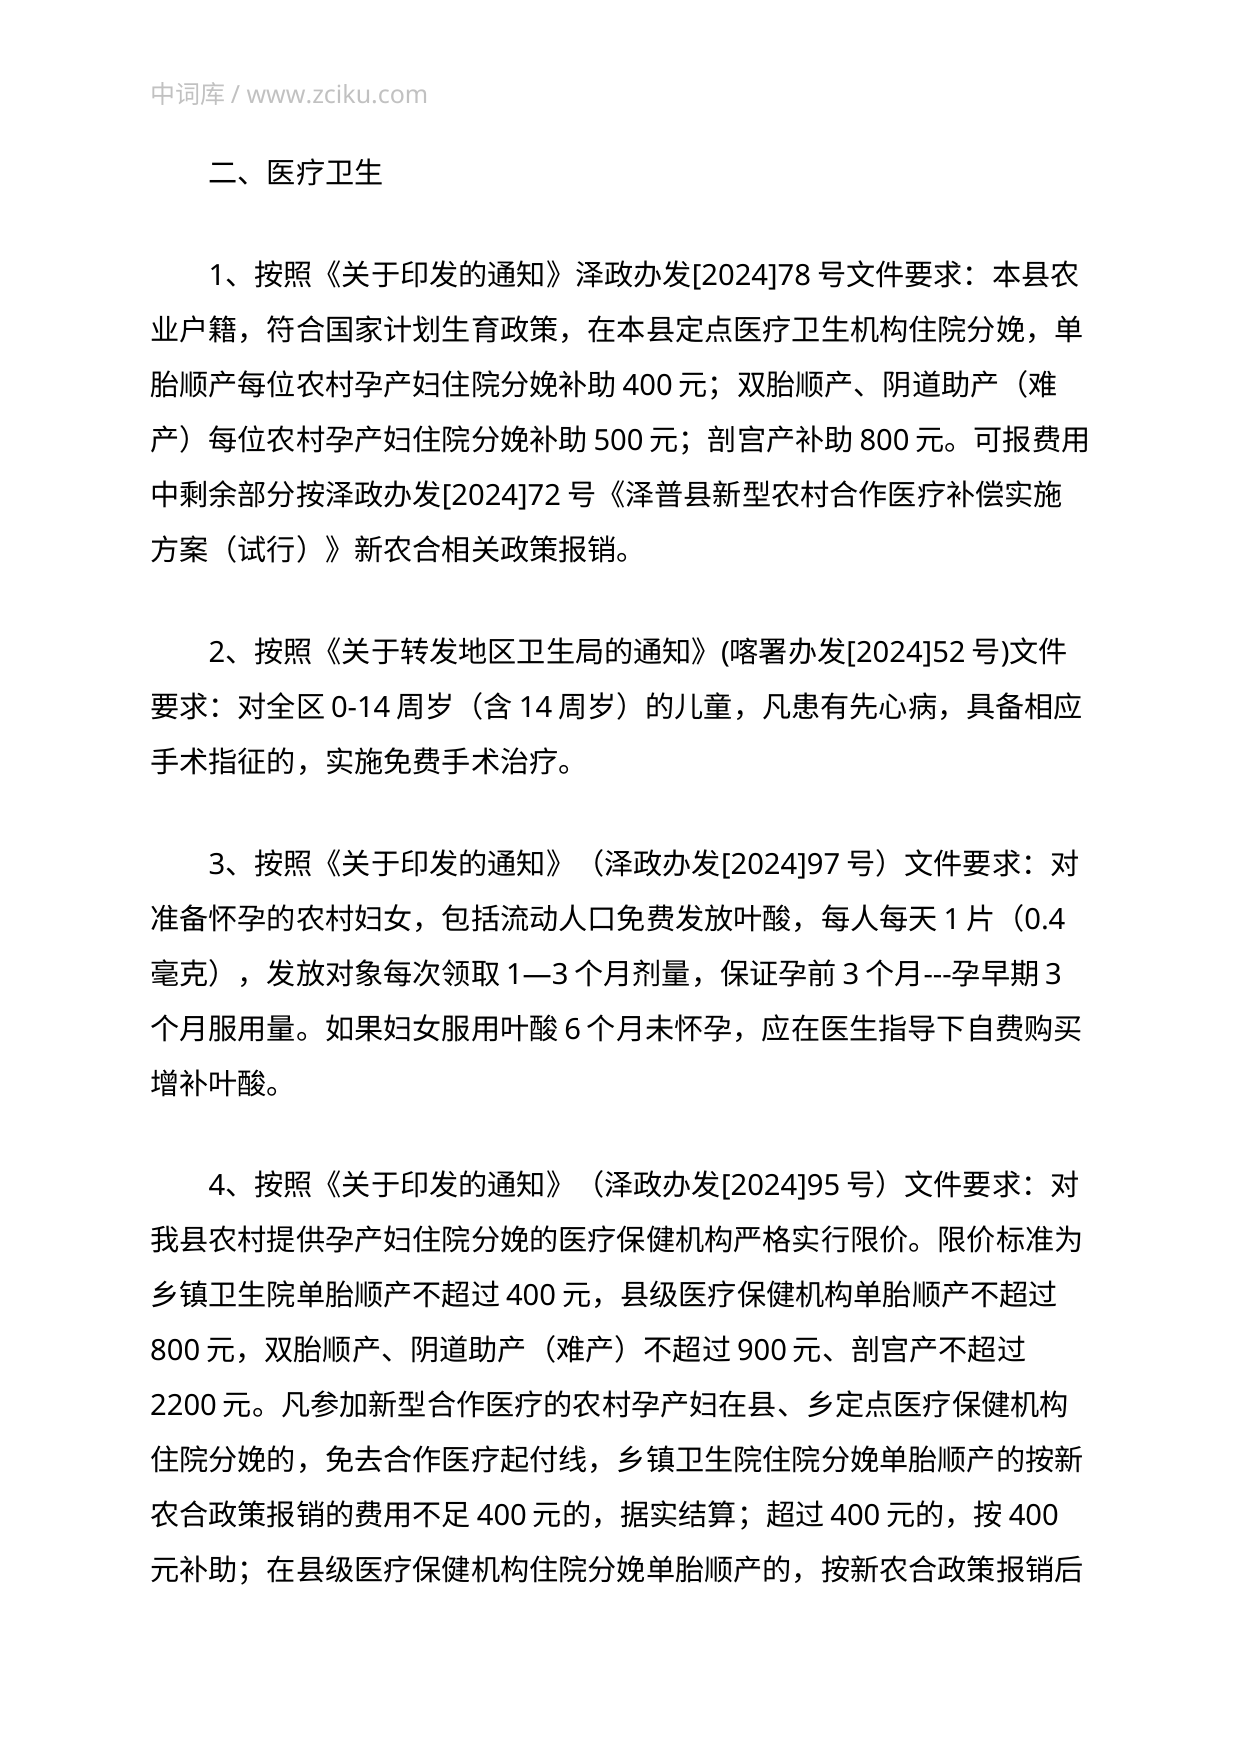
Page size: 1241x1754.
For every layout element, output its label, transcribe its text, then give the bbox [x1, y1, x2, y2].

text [150, 1162, 1090, 1589]
text 二、医疗卫生 [150, 150, 1090, 192]
text 2、按照《关于转发地区卫生局的通知》(喀署办发[2024]52号)文件要求：对全区0-14周岁（含14周岁）的儿童，凡患有先心病，具备相应手术指征的，实施免费手术治疗。 [150, 628, 1090, 781]
text 3、按照《关于印发的通知》（泽政办发[2024]97号）文件要求：对准备怀孕的农村妇女，包括流动人口免费发放叶酸，每人每天1片（0.4毫克），发放对象每次领取1—3个月剂量，保证孕前3个月---孕早期3个月服用量。如果妇女服用叶酸6个月未怀孕，应在医生指导下自费购买增补叶酸。 [150, 840, 1090, 1102]
text 1、按照《关于印发的通知》泽政办发[2024]78号文件要求：本县农业户籍，符合国家计划生育政策，在本县定点医疗卫生机构住院分娩，单胎顺产每位农村孕产妇住院分娩补助400元；双胎顺产、阴道助产（难产）每位农村孕产妇住院分娩补助500元；剖宫产补助800元。可报费用中剩余部分按泽政办发[2024]72号《泽普县新型农村合作医疗补偿实施方案（试行）》新农合相关政策报销。 [150, 252, 1090, 569]
